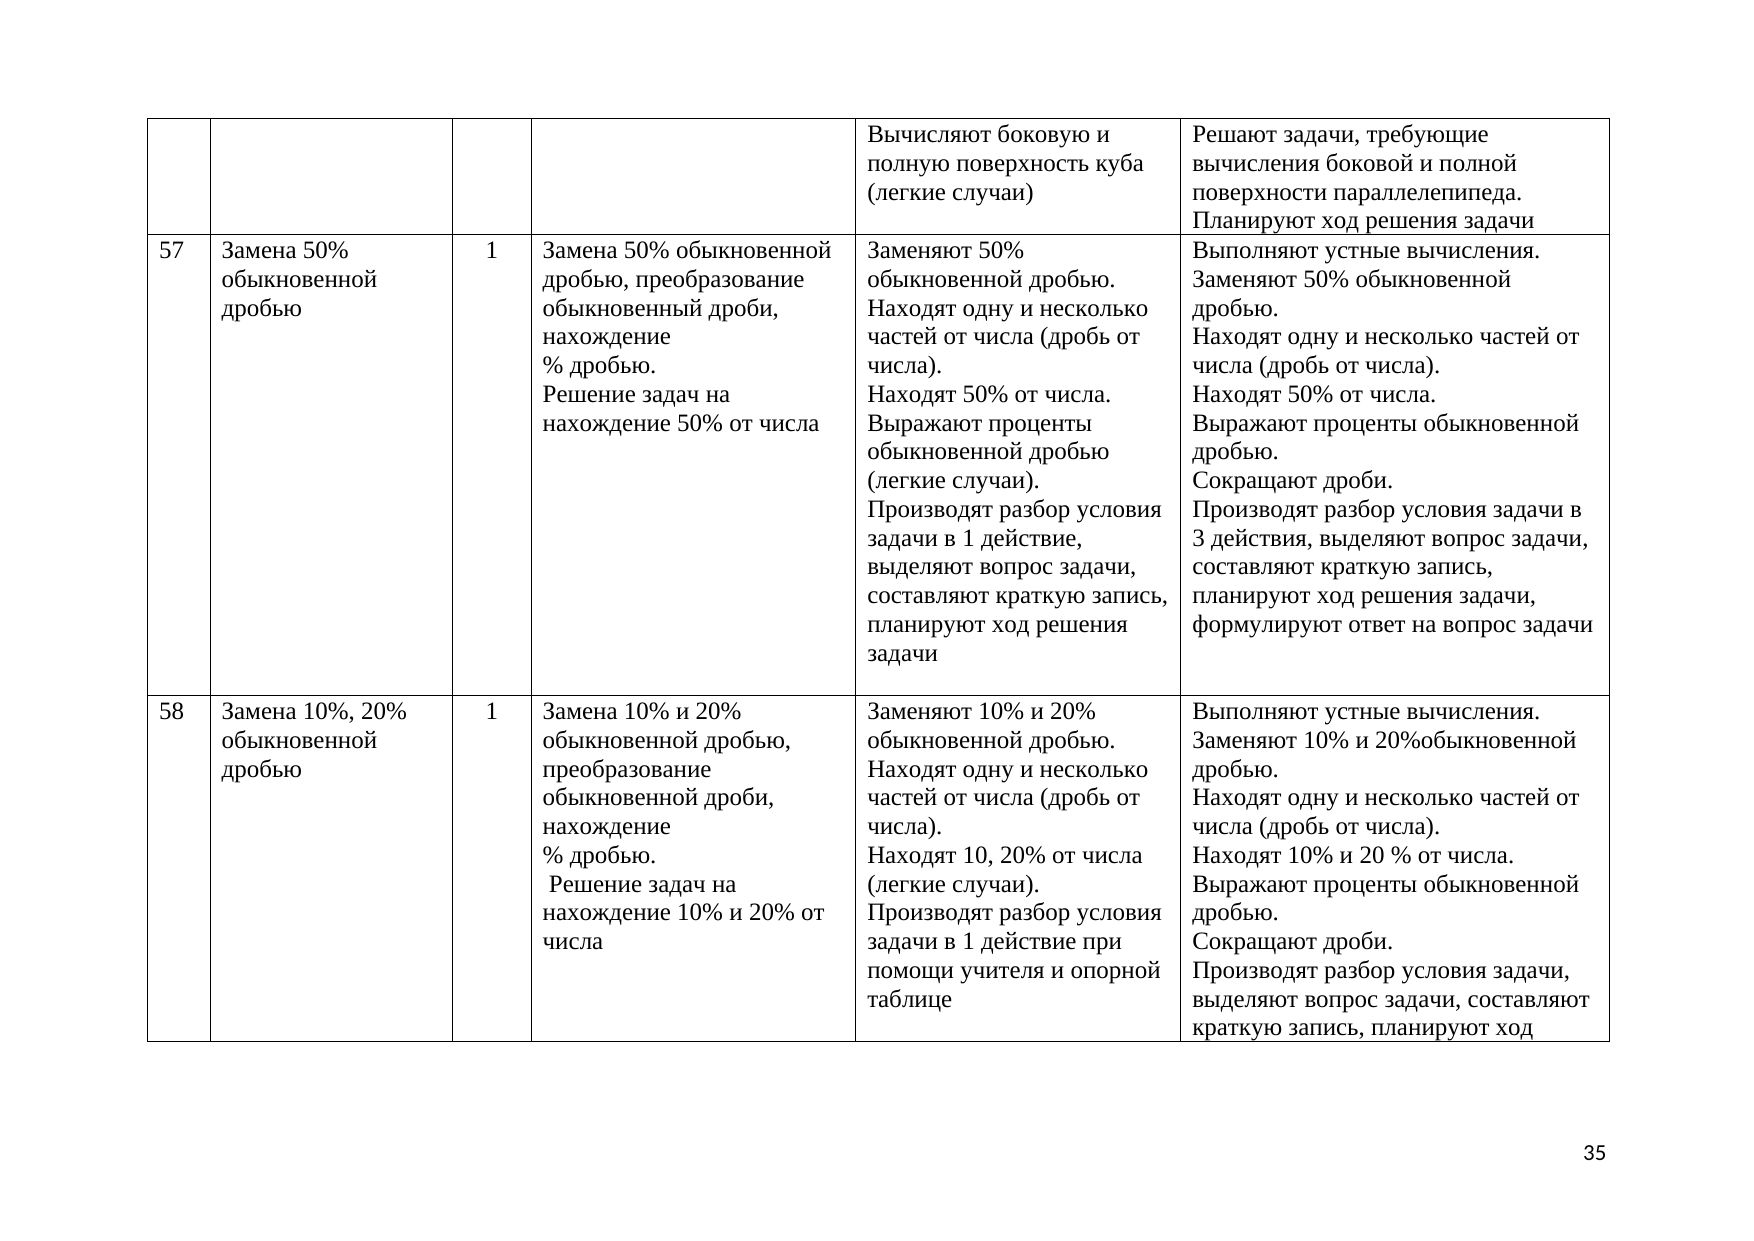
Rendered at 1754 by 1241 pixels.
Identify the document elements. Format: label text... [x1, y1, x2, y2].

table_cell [856, 119, 1180, 234]
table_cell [1181, 696, 1609, 1041]
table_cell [532, 119, 855, 234]
table_cell 57 [148, 235, 210, 695]
table_cell 56 [148, 119, 210, 234]
table_cell 1 [453, 696, 531, 1041]
table_cell Замена 50% обыкновенной дробью, преобразование обыкновенный дроби, нахождение % дробью. Решение задач на нахождение 50% от числа [532, 235, 855, 695]
table_cell Заменяют 50% обыкновенной дробью. Находят одну и несколько частей от числа (дробь от числа). Находят 50% от числа. Выражают проценты обыкновенной дробью (легкие случаи). Производят разбор условия задачи в 1 действие, выделяют вопрос задачи, составляют краткую запись, планируют ход решения задачи [856, 235, 1180, 695]
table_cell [1181, 119, 1609, 234]
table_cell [532, 696, 855, 1041]
table_cell 1 [453, 235, 531, 695]
table_cell Выполняют устные вычисления. Заменяют 50% обыкновенной дробью. Находят одну и несколько частей от числа (дробь от числа). Находят 50% от числа. Выражают проценты обыкновенной дробью. Сокращают дроби. Производят разбор условия задачи в 3 действия, выделяют вопрос задачи, составляют краткую запись, планируют ход решения задачи, формулируют ответ на вопрос задачи [1181, 235, 1609, 695]
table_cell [211, 119, 452, 234]
table_cell Замена 50% обыкновенной дробью [211, 235, 452, 695]
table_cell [856, 696, 1180, 1041]
table_cell 58 [148, 696, 210, 1041]
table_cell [211, 696, 452, 1041]
table_cell 1 [453, 119, 531, 234]
